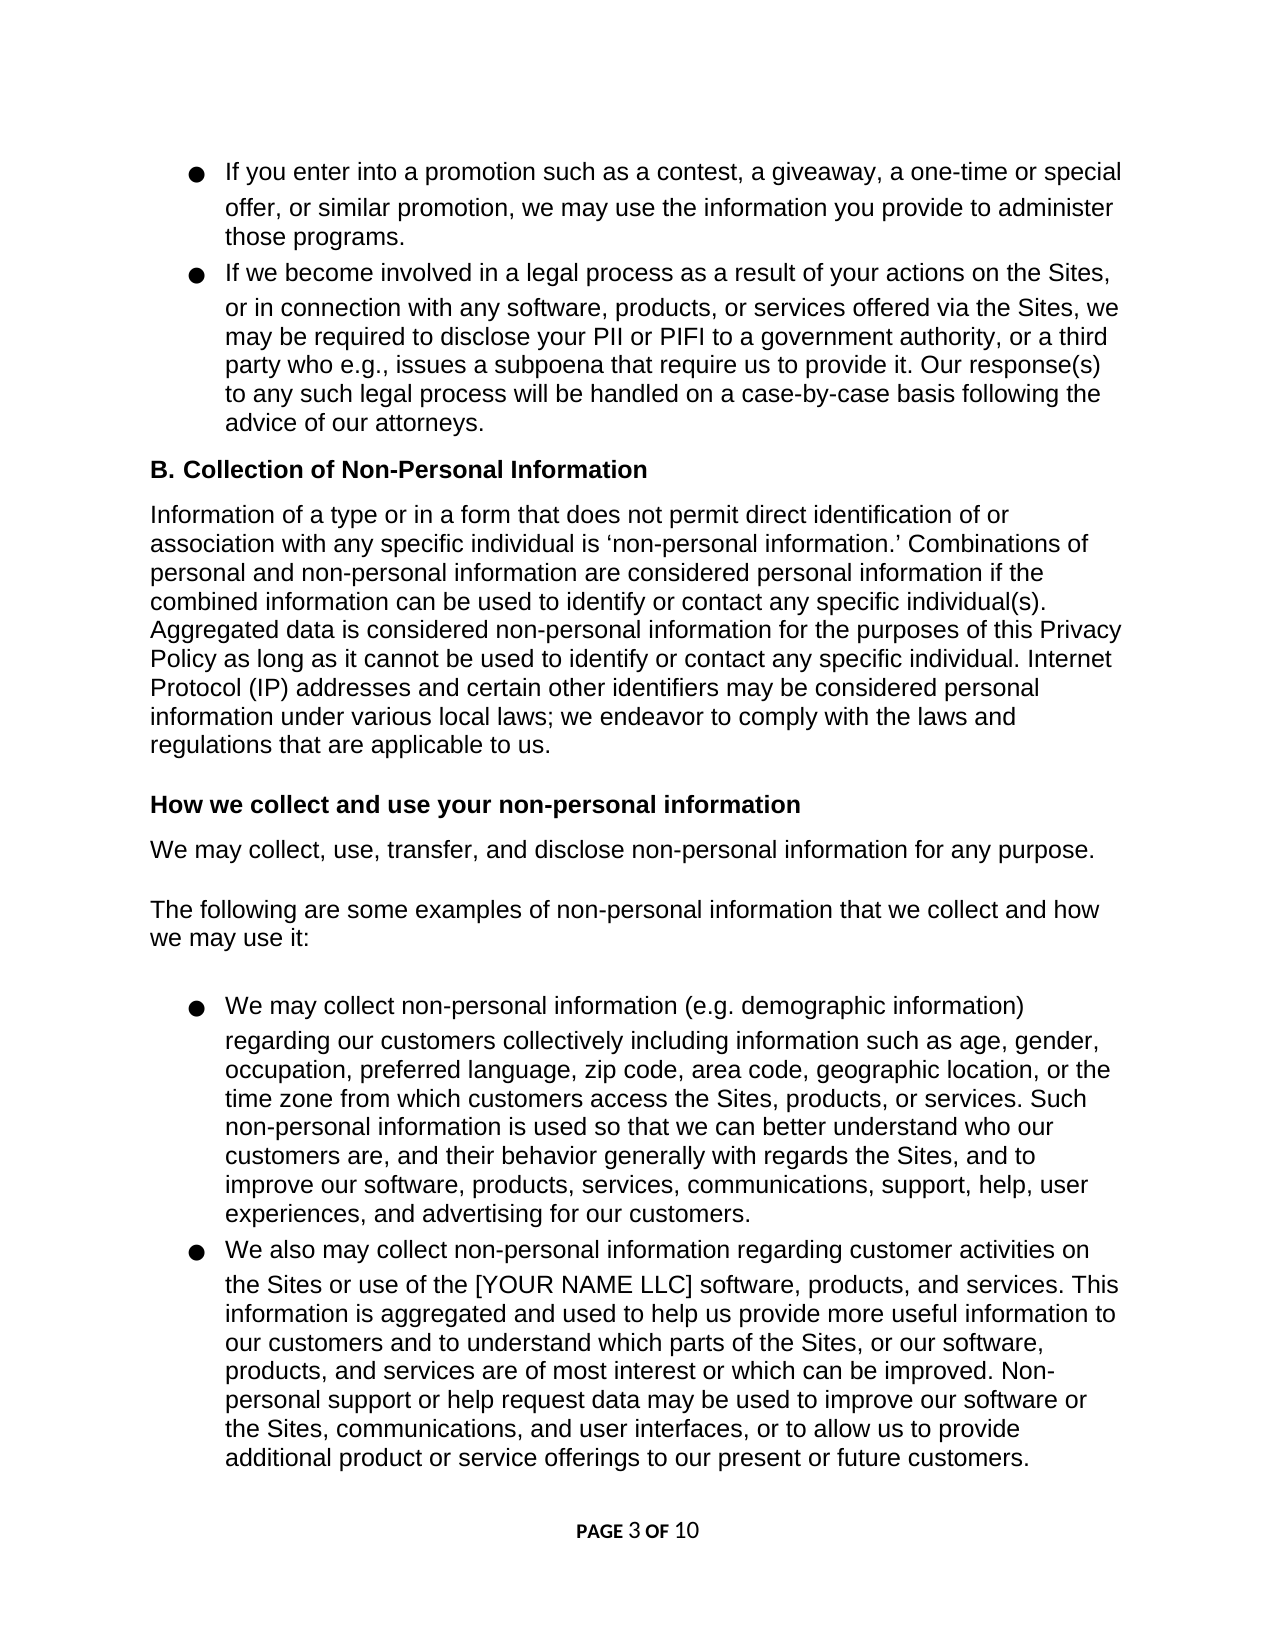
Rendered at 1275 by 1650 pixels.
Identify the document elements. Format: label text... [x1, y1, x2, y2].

list We also may collect non-personal information regarding customer activities on the Sites or use of the [YOUR NAME LLC] software, products, and services. This information is aggregated and used to help us provide more useful information to our customers and to understand which parts of the Sites, or our software, products, and services are of most interest or which can be improved. Non-personal support or help request data may be used to improve our software or the Sites, communications, and user interfaces, or to allow us to provide additional product or service offerings to our present or future customers. [187, 1227, 1125, 1471]
list We may collect non-personal information (e.g. demographic information) regarding our customers collectively including information such as age, gender, occupation, preferred language, zip code, area code, geographic location, or the time zone from which customers access the Sites, products, or services. Such non-personal information is used so that we can better understand who our customers are, and their behavior generally with regards the Sites, and to improve our software, products, services, communications, support, help, user experiences, and advertising for our customers. [187, 983, 1125, 1227]
text B. Collection of Non-Personal Information [150, 452, 1125, 485]
list If you enter into a promotion such as a contest, a giveaway, a one-time or special offer, or similar promotion, we may use the information you provide to administer those programs. [187, 150, 1125, 250]
text Information of a type or in a form that does not permit direct identification of or association with any specific individual is ‘non-personal information.’ Combinations of personal and non-personal information are considered personal information if the combined information can be used to identify or contact any specific individual(s). Aggregated data is considered non-personal information for the purposes of this Privacy Policy as long as it cannot be used to identify or contact any specific individual. Internet Protocol (IP) addresses and certain other identifiers may be considered personal information under various local laws; we endeavor to comply with the laws and regulations that are applicable to us. [150, 500, 1125, 759]
list If we become involved in a legal process as a result of your actions on the Sites, or in connection with any software, products, or services offered via the Sites, we may be required to disclose your PII or PIFI to a government authority, or a third party who e.g., issues a subpoena that require us to provide it. Our response(s) to any such legal process will be handled on a case-by-case basis following the advice of our attorneys. [187, 250, 1125, 437]
text We may collect, use, transfer, and disclose non-personal information for any purpose. [150, 835, 1125, 863]
text How we collect and use your non-personal information [150, 790, 1125, 819]
text The following are some examples of non-personal information that we collect and how we may use it: [150, 895, 1125, 952]
